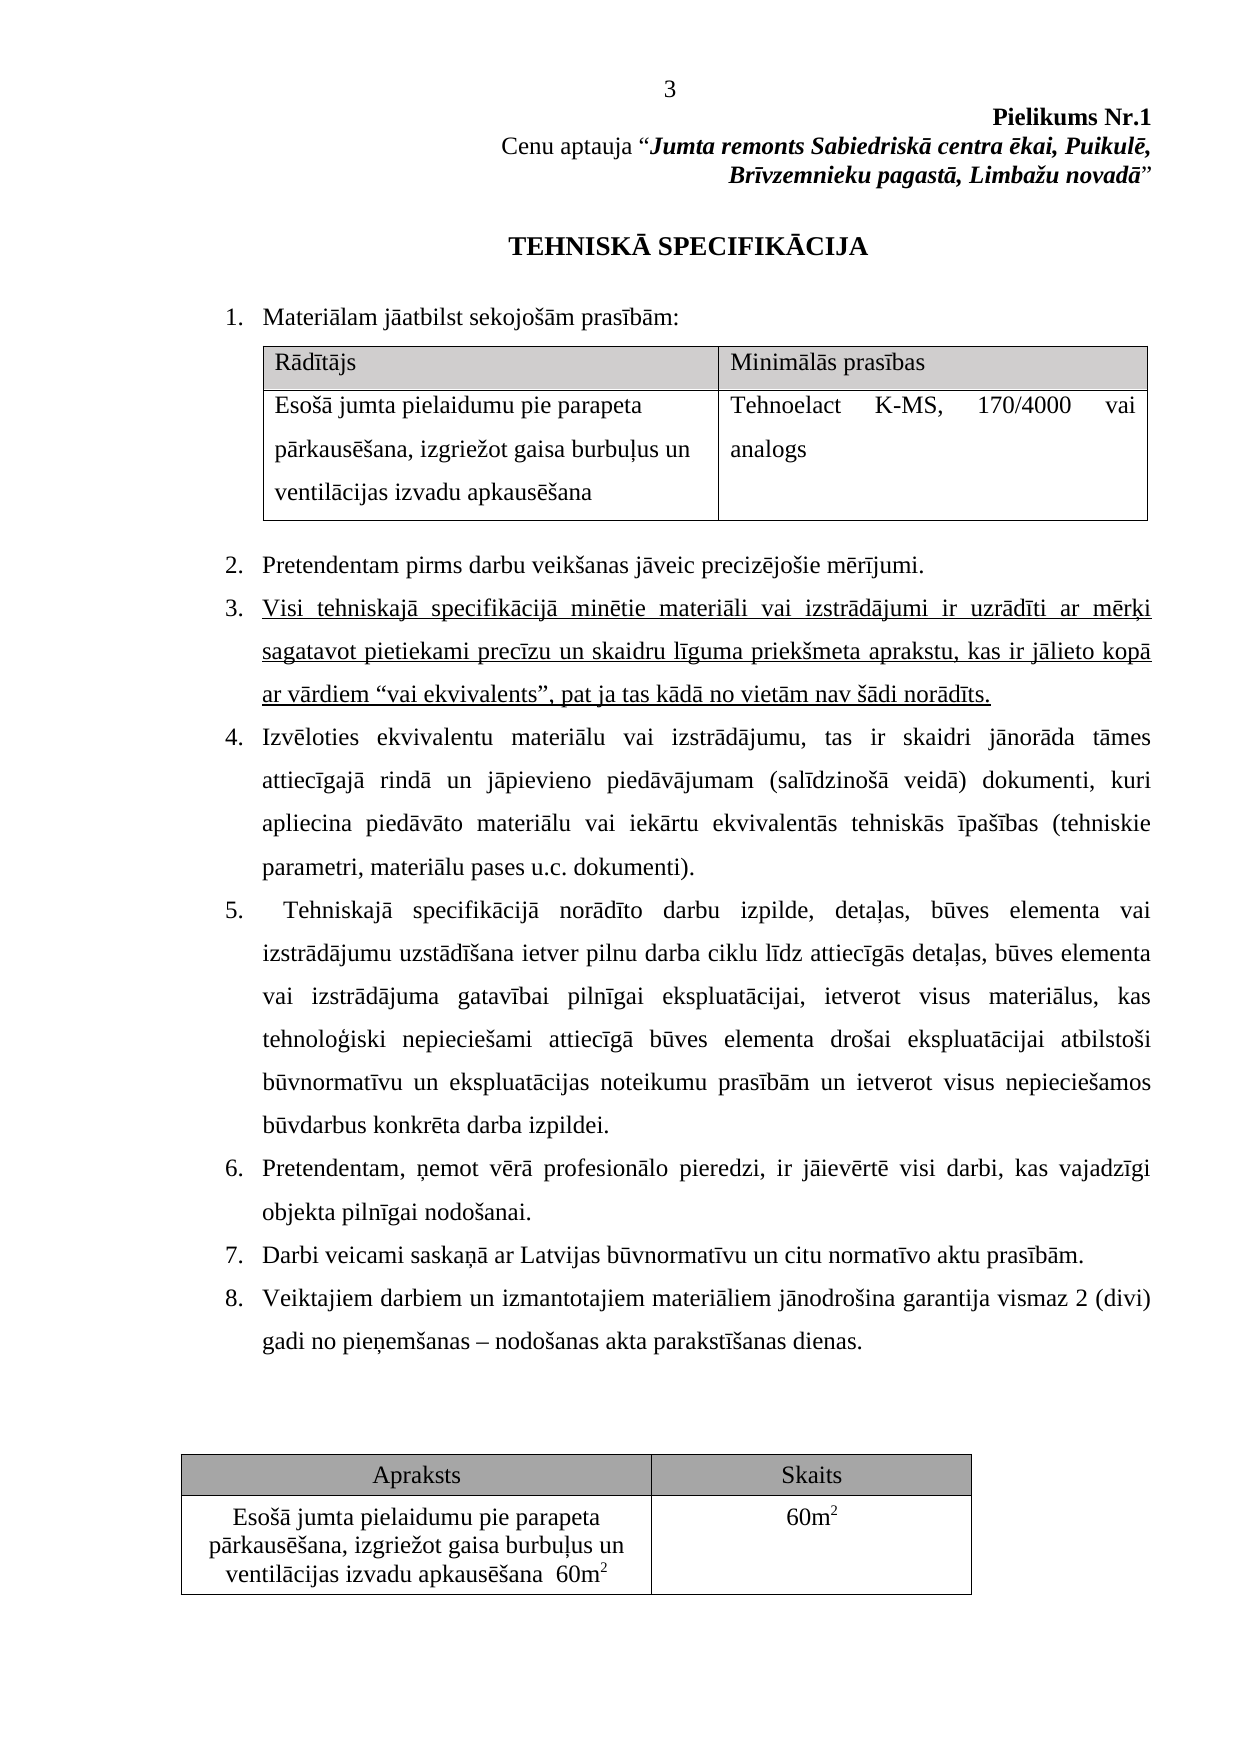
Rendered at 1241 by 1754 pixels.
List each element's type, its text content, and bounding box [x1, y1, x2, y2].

list Visi tehniskajā specifikācijā minētie materiāli vai izstrādājumi ir uzrādīti ar mērķi sagatavot pietiekami precīzu un skaidru līguma priekšmeta aprakstu, kas ir jālieto kopā ar vārdiem “vai ekvivalents”, pat ja tas kādā no vietām nav šādi norādīts. [225, 593, 1152, 708]
text Cenu aptauja “Jumta remonts Sabiedriskā centra ēkai, Puikulē, [187, 131, 1152, 160]
list Tehniskajā specifikācijā norādīto darbu izpilde, detaļas, būves elementa vai izstrādājumu uzstādīšana ietver pilnu darba ciklu līdz attiecīgās detaļas, būves elementa vai izstrādājuma gatavībai pilnīgai ekspluatācijai, ietverot visus materiālus, kas tehnoloģiski nepieciešami attiecīgā būves elementa drošai ekspluatācijai atbilstoši būvnormatīvu un ekspluatācijas noteikumu prasībām un ietverot visus nepieciešamos būvdarbus konkrēta darba izpildei. [225, 895, 1152, 1139]
table_cell Tehnoelact K-MS, 170/4000 vai analogs [719, 391, 1147, 520]
table_cell Esošā jumta pielaidumu pie parapeta pārkausēšana, izgriežot gaisa burbuļus un ventilācijas izvadu apkausēšana 60m2 [182, 1496, 651, 1594]
table_header Apraksts [182, 1455, 651, 1495]
list Darbi veicami saskaņā ar Latvijas būvnormatīvu un citu normatīvo aktu prasībām. [225, 1240, 1152, 1268]
table_cell 60m2 [652, 1496, 971, 1594]
list Pretendentam, ņemot vērā profesionālo pieredzi, ir jāievērtē visi darbi, kas vajadzīgi objekta pilnīgai nodošanai. [225, 1153, 1152, 1225]
text Pielikums Nr.1 [187, 102, 1152, 131]
text Brīvzemnieku pagastā, Limbažu novadā” [187, 160, 1152, 189]
list Pretendentam pirms darbu veikšanas jāveic precizējošie mērījumi. [225, 550, 1152, 578]
list Izvēloties ekvivalentu materiālu vai izstrādājumu, tas ir skaidri jānorāda tāmes attiecīgajā rindā un jāpievieno piedāvājumam (salīdzinošā veidā) dokumenti, kuri apliecina piedāvāto materiālu vai iekārtu ekvivalentās tehniskās īpašības (tehniskie parametri, materiālu pases u.c. dokumenti). [225, 722, 1152, 880]
text TEHNISKĀ SPECIFIKĀCIJA [225, 230, 1152, 261]
table_header Minimālās prasības [719, 347, 1147, 389]
table_header Skaits [652, 1455, 971, 1495]
table_header Rādītājs [264, 347, 718, 389]
list Materiālam jāatbilst sekojošām prasībām: [225, 302, 1152, 331]
table_cell Esošā jumta pielaidumu pie parapeta pārkausēšana, izgriežot gaisa burbuļus un ventilācijas izvadu apkausēšana [264, 391, 718, 520]
list Veiktajiem darbiem un izmantotajiem materiāliem jānodrošina garantija vismaz 2 (divi) gadi no pieņemšanas – nodošanas akta parakstīšanas dienas. [225, 1283, 1152, 1355]
